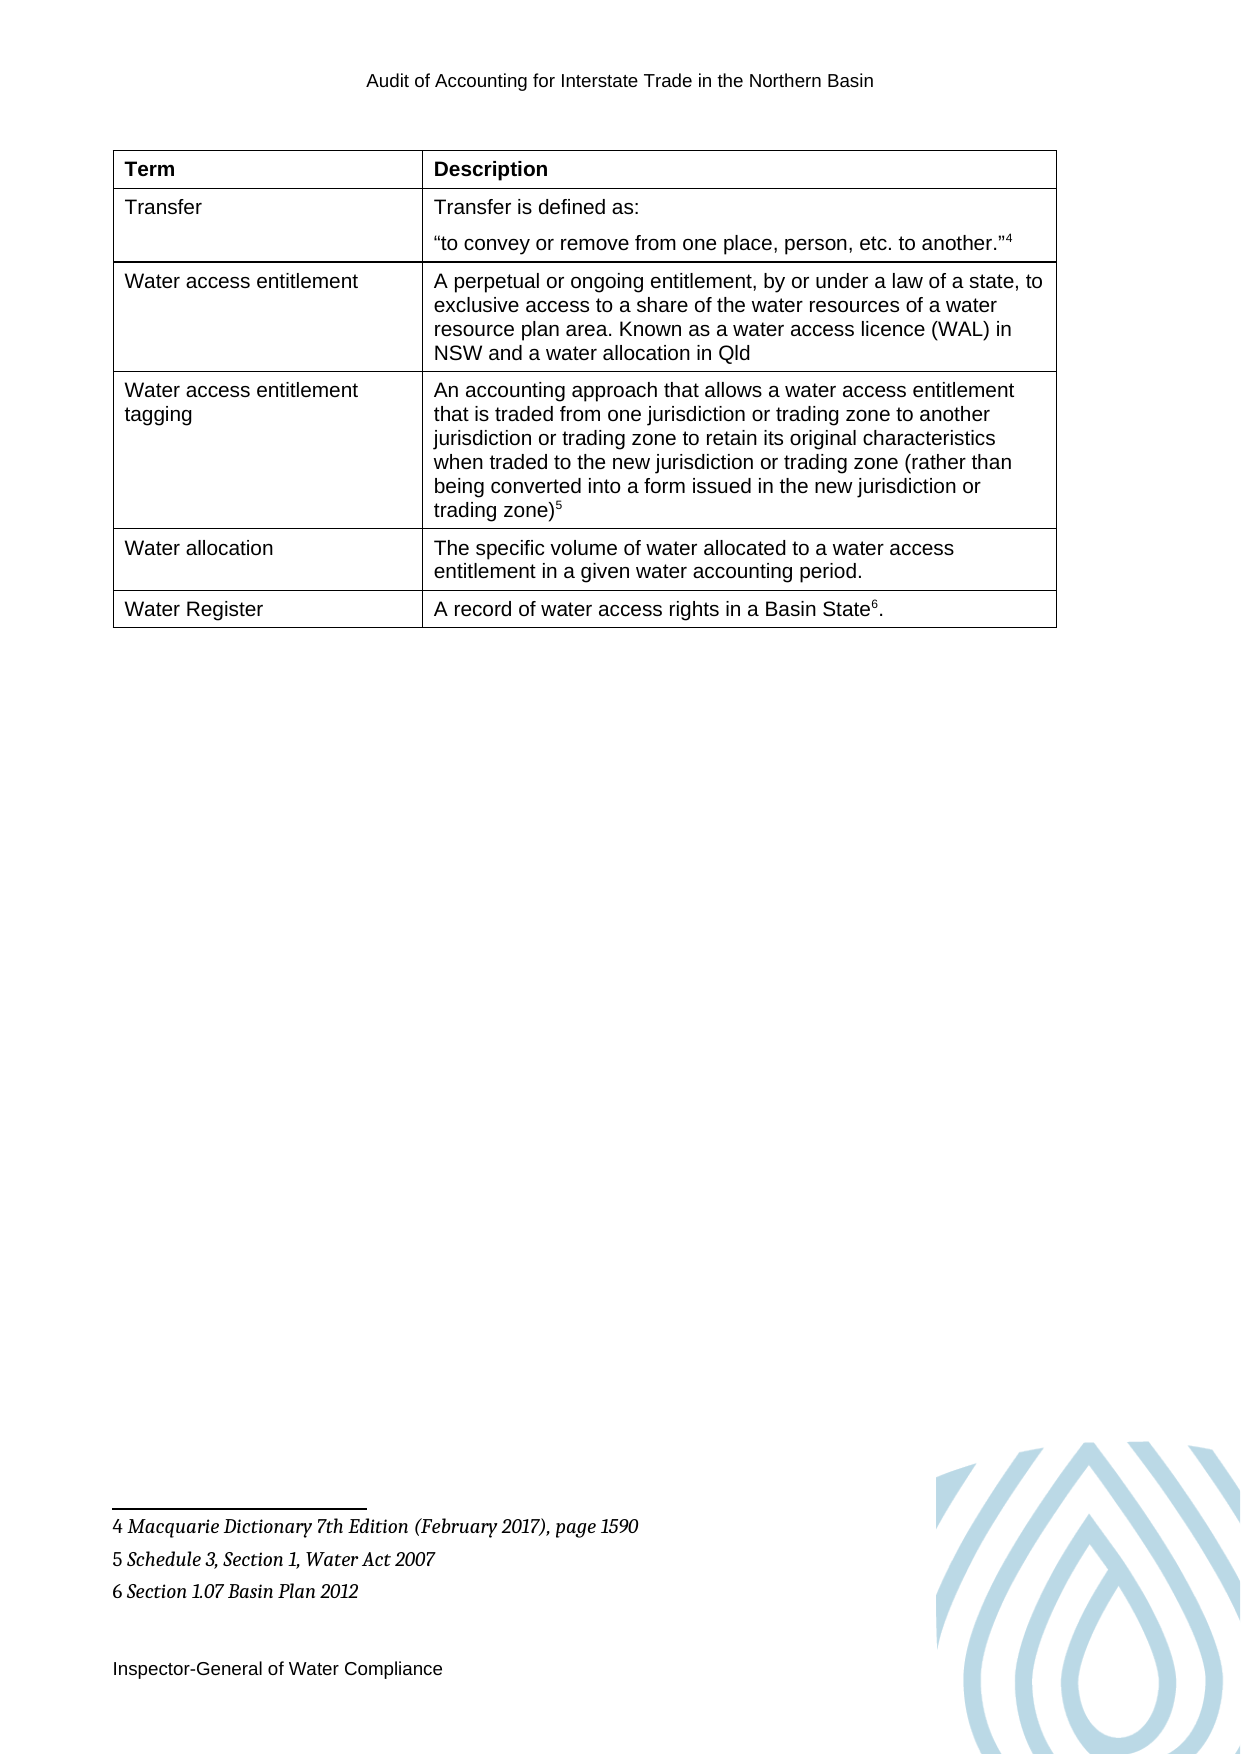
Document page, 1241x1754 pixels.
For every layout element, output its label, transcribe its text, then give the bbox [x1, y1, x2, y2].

table_cell The specific volume of water allocated to a water access entitlement in a given water accounting period. [423, 529, 1056, 589]
table_cell Transfer [114, 189, 422, 261]
table_header Term [114, 151, 422, 187]
table_cell Water access entitlement [114, 263, 422, 371]
table_cell Water access entitlement tagging [114, 372, 422, 528]
picture [936, 1441, 1241, 1754]
table_cell Transfer is defined as: “to convey or remove from one place, person, etc. to another.” [423, 189, 1056, 261]
table_cell Water allocation [114, 529, 422, 589]
table_cell Water Register [114, 591, 422, 627]
table_cell A record of water access rights in a Basin State. [423, 591, 1056, 627]
table_cell A perpetual or ongoing entitlement, by or under a law of a state, to exclusive access to a share of the water resources of a water resource plan area. Known as a water access licence (WAL) in NSW and a water allocation in Qld [423, 263, 1056, 371]
table_header Description [423, 151, 1056, 187]
table_cell An accounting approach that allows a water access entitlement that is traded from one jurisdiction or trading zone to another jurisdiction or trading zone to retain its original characteristics when traded to the new jurisdiction or trading zone (rather than being converted into a form issued in the new jurisdiction or trading zone) [423, 372, 1056, 528]
